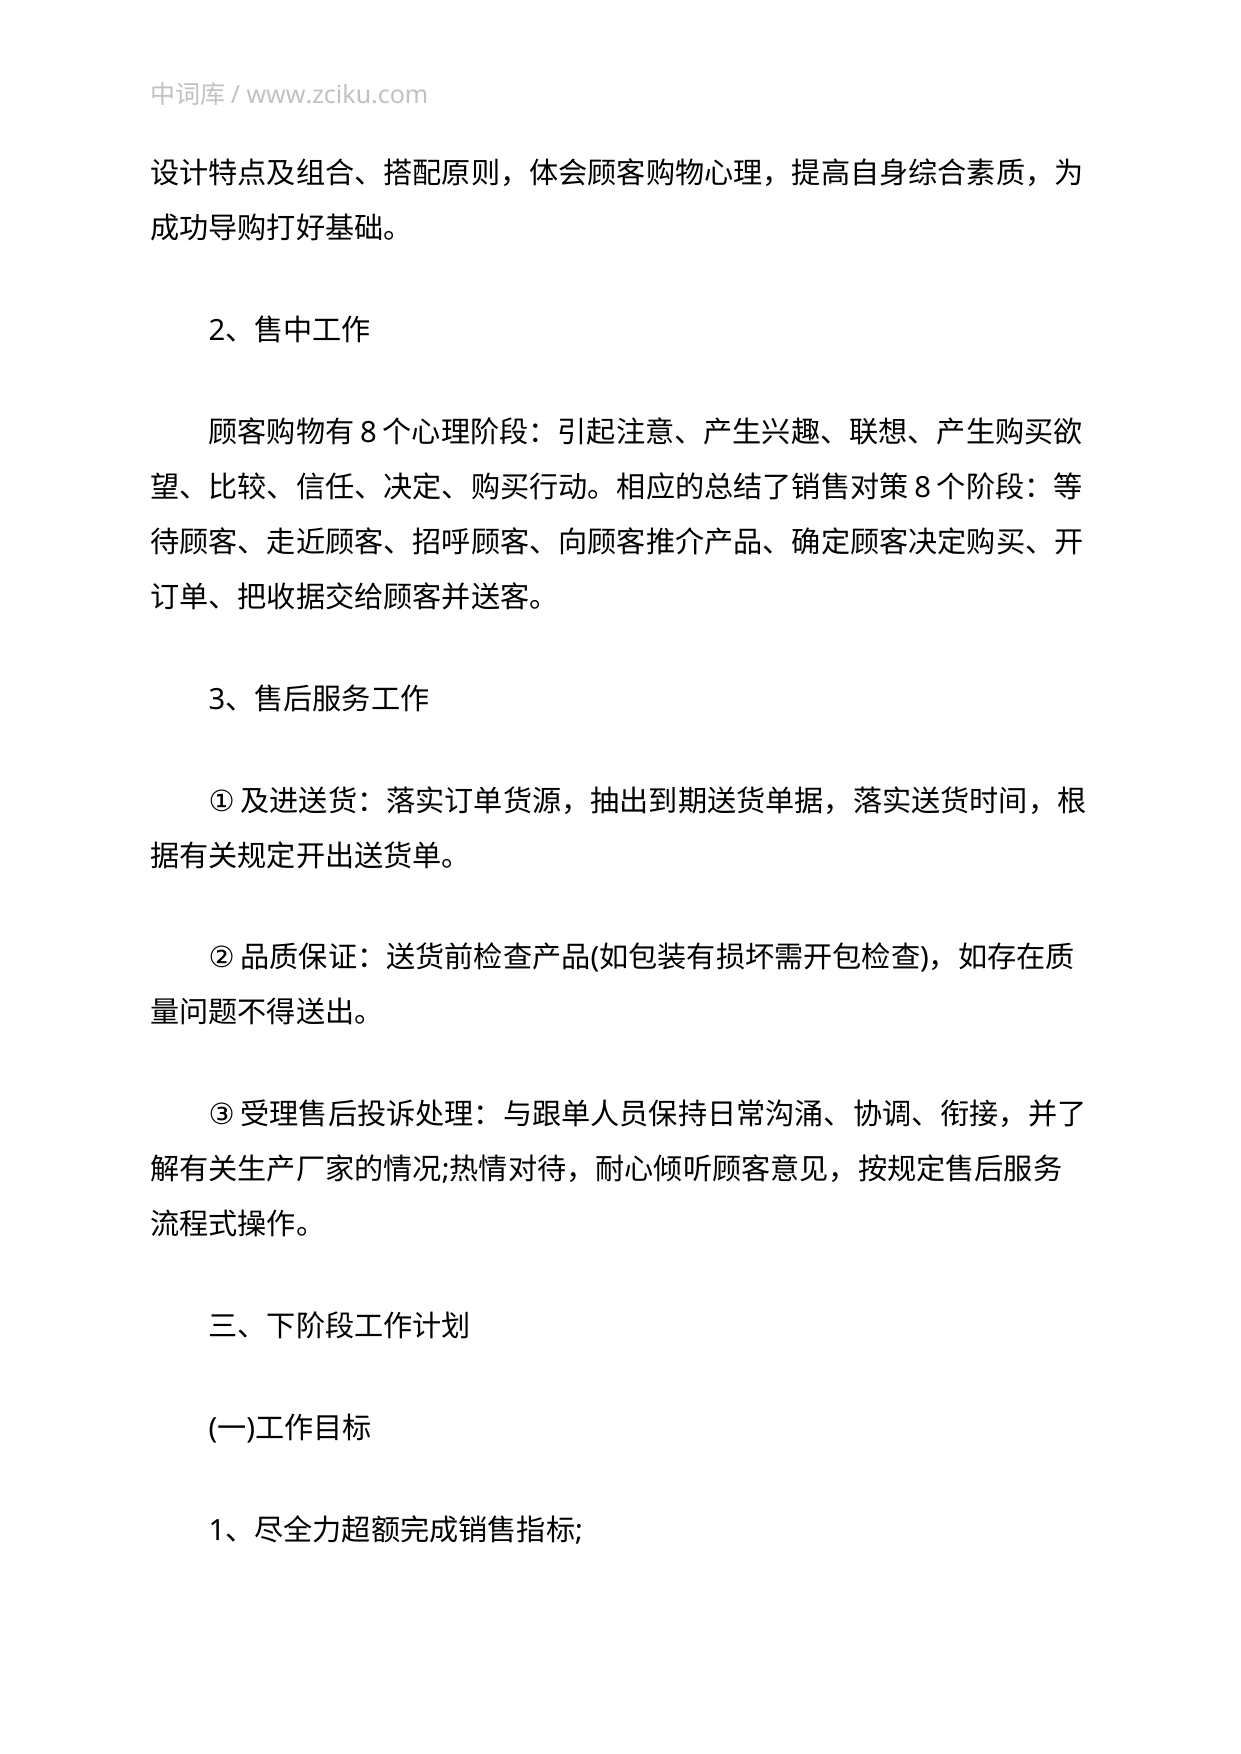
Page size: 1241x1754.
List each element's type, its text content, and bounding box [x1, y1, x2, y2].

text ②品质保证：送货前检查产品(如包装有损坏需开包检查)，如存在质量问题不得送出。 [150, 934, 1090, 1031]
text 2、售中工作 [150, 307, 1090, 349]
text (一)工作目标 [150, 1404, 1090, 1447]
text 顾客购物有8个心理阶段：引起注意、产生兴趣、联想、产生购买欲望、比较、信任、决定、购买行动。相应的总结了销售对策8个阶段：等待顾客、走近顾客、招呼顾客、向顾客推介产品、确定顾客决定购买、开订单、把收据交给顾客并送客。 [150, 409, 1090, 616]
text 1、尽全力超额完成销售指标; [150, 1506, 1090, 1549]
text ③受理售后投诉处理：与跟单人员保持日常沟涌、协调、衔接，并了解有关生产厂家的情况;热情对待，耐心倾听顾客意见，按规定售后服务流程式操作。 [150, 1091, 1090, 1243]
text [150, 150, 1090, 247]
text 三、下阶段工作计划 [150, 1303, 1090, 1345]
text 3、售后服务工作 [150, 675, 1090, 718]
text ①及进送货：落实订单货源，抽出到期送货单据，落实送货时间，根据有关规定开出送货单。 [150, 777, 1090, 874]
